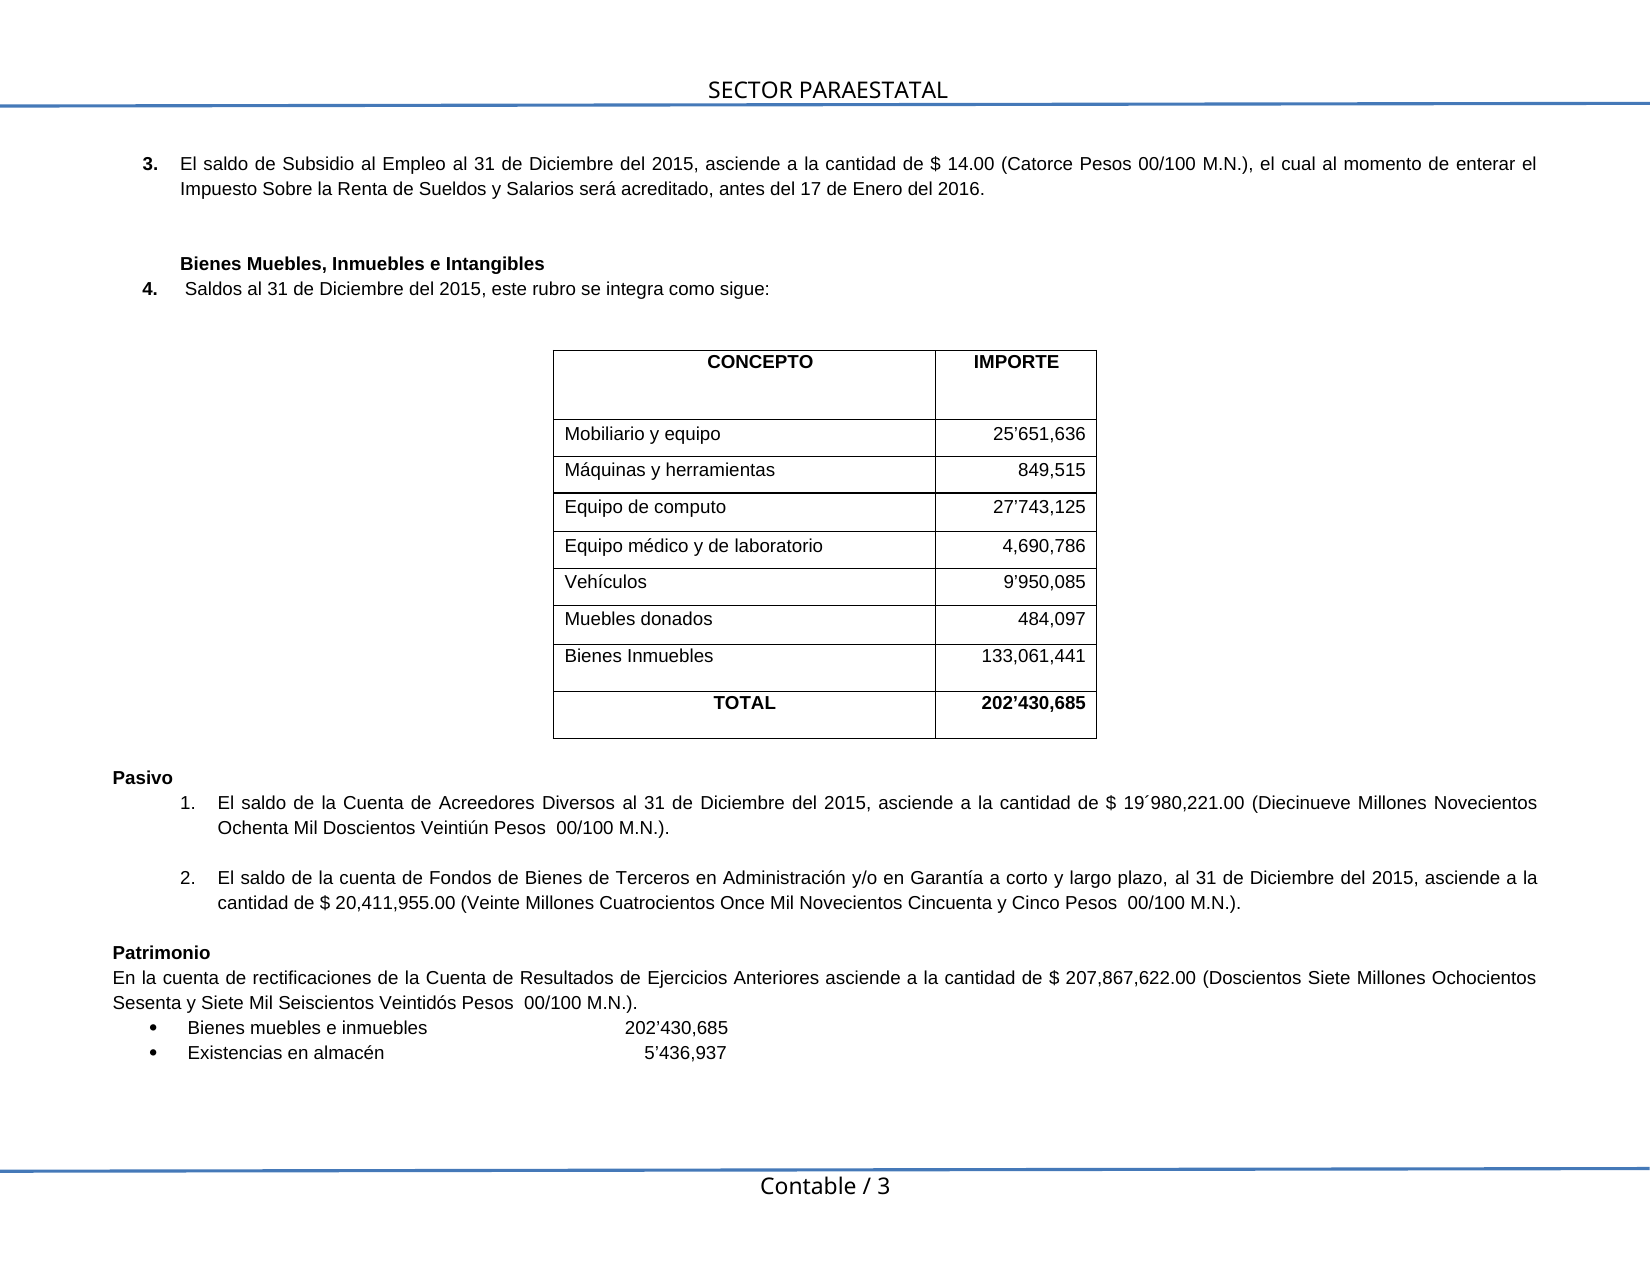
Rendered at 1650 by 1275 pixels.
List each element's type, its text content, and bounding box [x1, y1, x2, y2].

list Saldos al 31 de Diciembre del 2015, este rubro se integra como sigue: [142, 275, 1537, 300]
table_cell Equipo médico y de laboratorio [554, 532, 935, 568]
table_cell 202’430,685 [936, 692, 1096, 738]
list El saldo de la cuenta de Fondos de Bienes de Terceros en Administración y/o en Garantía a corto y largo plazo, al 31 de Diciembre del 2015, asciende a la cantidad de $ 20,411,955.00 (Veinte Millones Cuatrocientos Once Mil Novecientos Cincuenta y Cinco Pesos 00/100 M.N.). [180, 864, 1537, 914]
text En la cuenta de rectificaciones de la Cuenta de Resultados de Ejercicios Anteriores asciende a la cantidad de $ 207,867,622.00 (Doscientos Siete Millones Ochocientos Sesenta y Siete Mil Seiscientos Veintidós Pesos 00/100 M.N.). [112, 964, 1537, 1014]
text Bienes Muebles, Inmuebles e Intangibles [180, 250, 1537, 275]
table_header CONCEPTO [554, 351, 935, 419]
list Bienes muebles e inmuebles 202’430,685 [150, 1014, 1537, 1039]
table_cell 27’743,125 [936, 494, 1096, 531]
list El saldo de Subsidio al Empleo al 31 de Diciembre del 2015, asciende a la cantidad de $ 14.00 (Catorce Pesos 00/100 M.N.), el cual al momento de enterar el Impuesto Sobre la Renta de Sueldos y Salarios será acreditado, antes del 17 de Enero del 2016. [142, 150, 1537, 200]
table_cell Muebles donados [554, 606, 935, 643]
table_cell Mobiliario y equipo [554, 420, 935, 456]
table_cell 133,061,441 [936, 645, 1096, 691]
table_cell 4,690,786 [936, 532, 1096, 568]
table_cell TOTAL [554, 692, 935, 738]
table_cell 9’950,085 [936, 569, 1096, 604]
table_header IMPORTE [936, 351, 1096, 419]
text Patrimonio [112, 939, 1537, 964]
table_cell Equipo de computo [554, 494, 935, 531]
list El saldo de la Cuenta de Acreedores Diversos al 31 de Diciembre del 2015, asciende a la cantidad de $ 19´980,221.00 (Diecinueve Millones Novecientos Ochenta Mil Doscientos Veintiún Pesos 00/100 M.N.). [180, 789, 1537, 839]
text Pasivo [112, 764, 1537, 789]
list Existencias en almacén 5’436,937 [150, 1039, 1537, 1064]
table_cell Vehículos [554, 569, 935, 604]
table_cell 25’651,636 [936, 420, 1096, 456]
table_cell Bienes Inmuebles [554, 645, 935, 691]
table_cell 484,097 [936, 606, 1096, 643]
table_cell Máquinas y herramientas [554, 457, 935, 492]
table_cell 849,515 [936, 457, 1096, 492]
